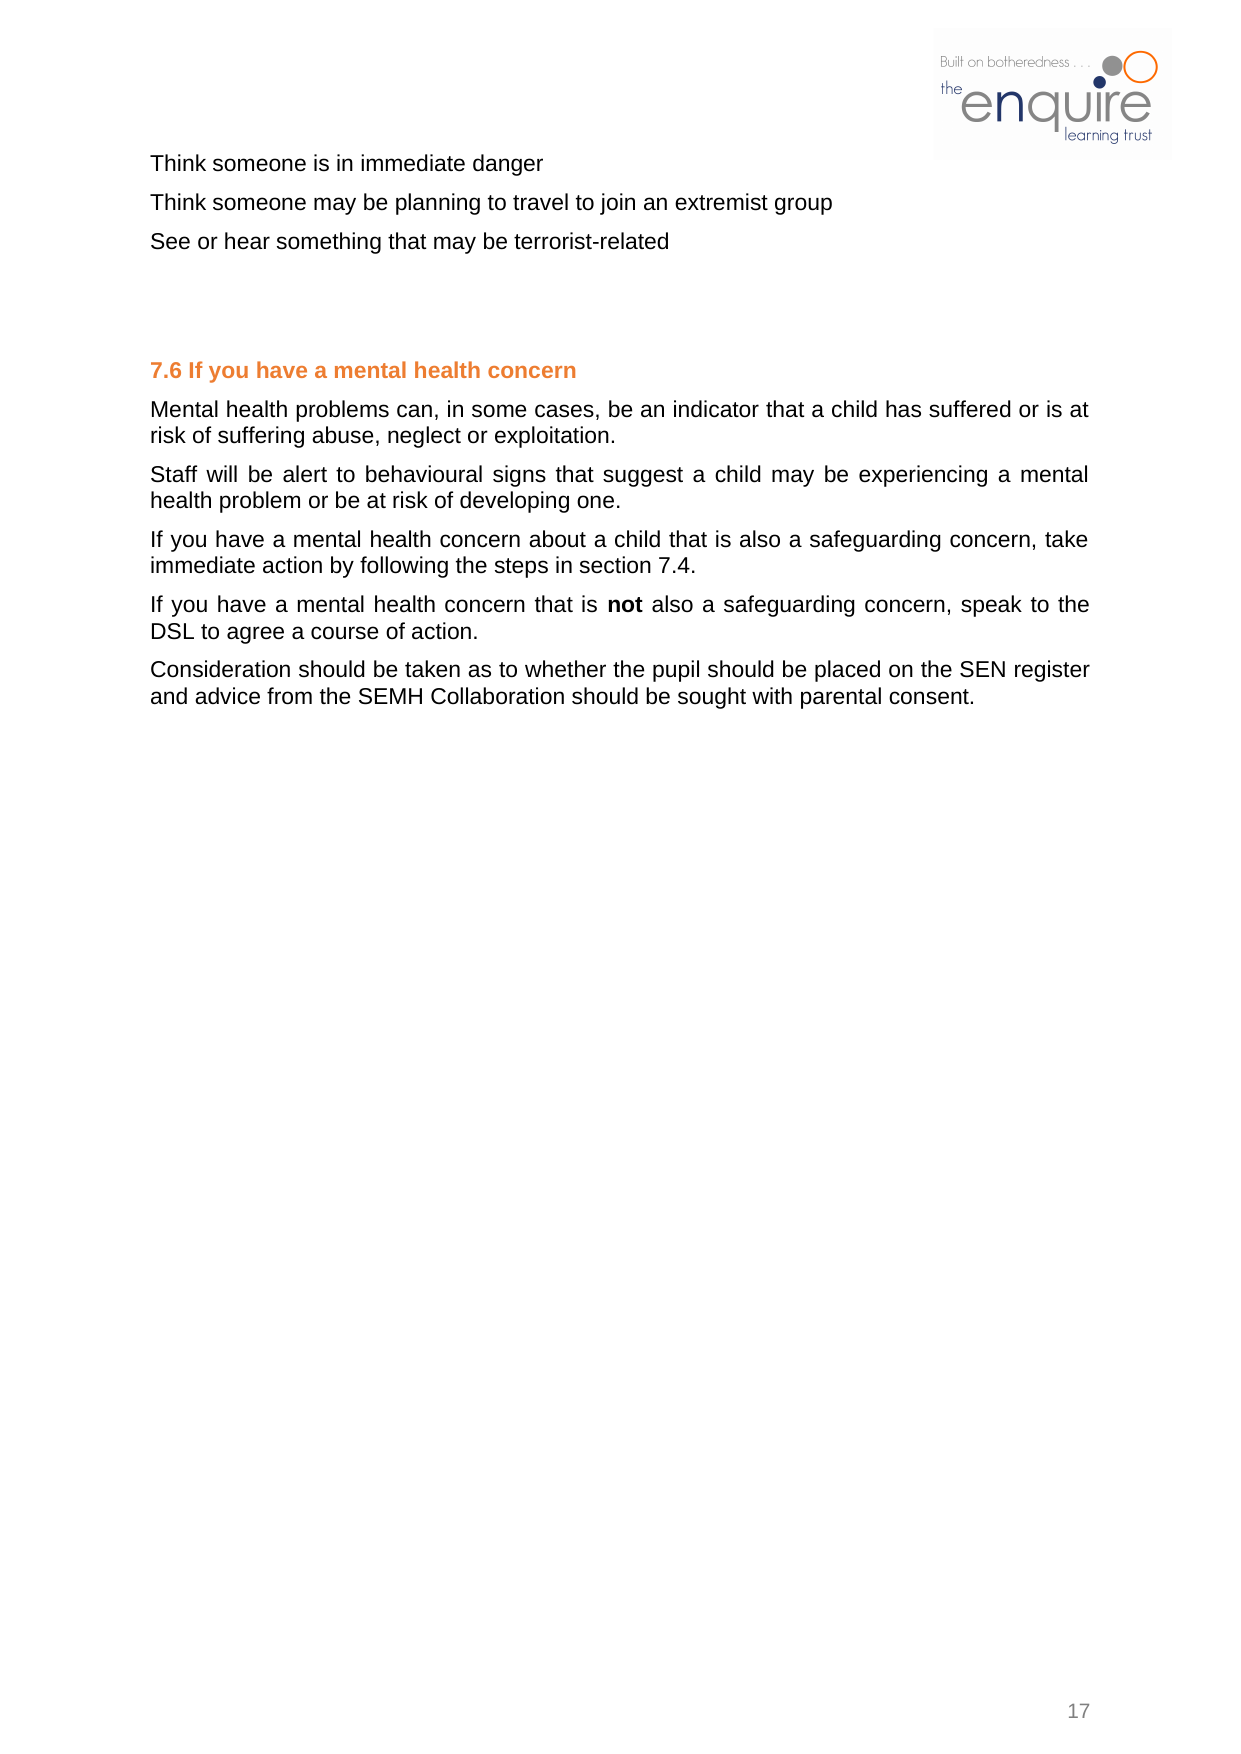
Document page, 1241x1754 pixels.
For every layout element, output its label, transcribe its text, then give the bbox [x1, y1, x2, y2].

picture [933, 28, 1173, 160]
text Staff will be alert to behavioural signs that suggest a child may be experiencing a mental health problem or be at risk of developing one. [150, 461, 1090, 513]
text If you have a mental health concern about a child that is also a safeguarding concern, take immediate action by following the steps in section 7.4. [150, 526, 1090, 579]
text Consideration should be taken as to whether the pupil should be placed on the SEN register and advice from the SEMH Collaboration should be sought with parental consent. [150, 656, 1090, 709]
text Mental health problems can, in some cases, be an indicator that a child has suffered or is at risk of suffering abuse, neglect or exploitation. [150, 396, 1090, 448]
text Think someone may be planning to travel to join an extremist group [150, 189, 1090, 215]
text Think someone is in immediate danger [150, 150, 1090, 176]
text If you have a mental health concern that is not also a safeguarding concern, speak to the DSL to agree a course of action. [150, 591, 1090, 644]
text See or hear something that may be terrorist-related [150, 228, 1090, 254]
text 7.6 If you have a mental health concern [150, 357, 1090, 383]
